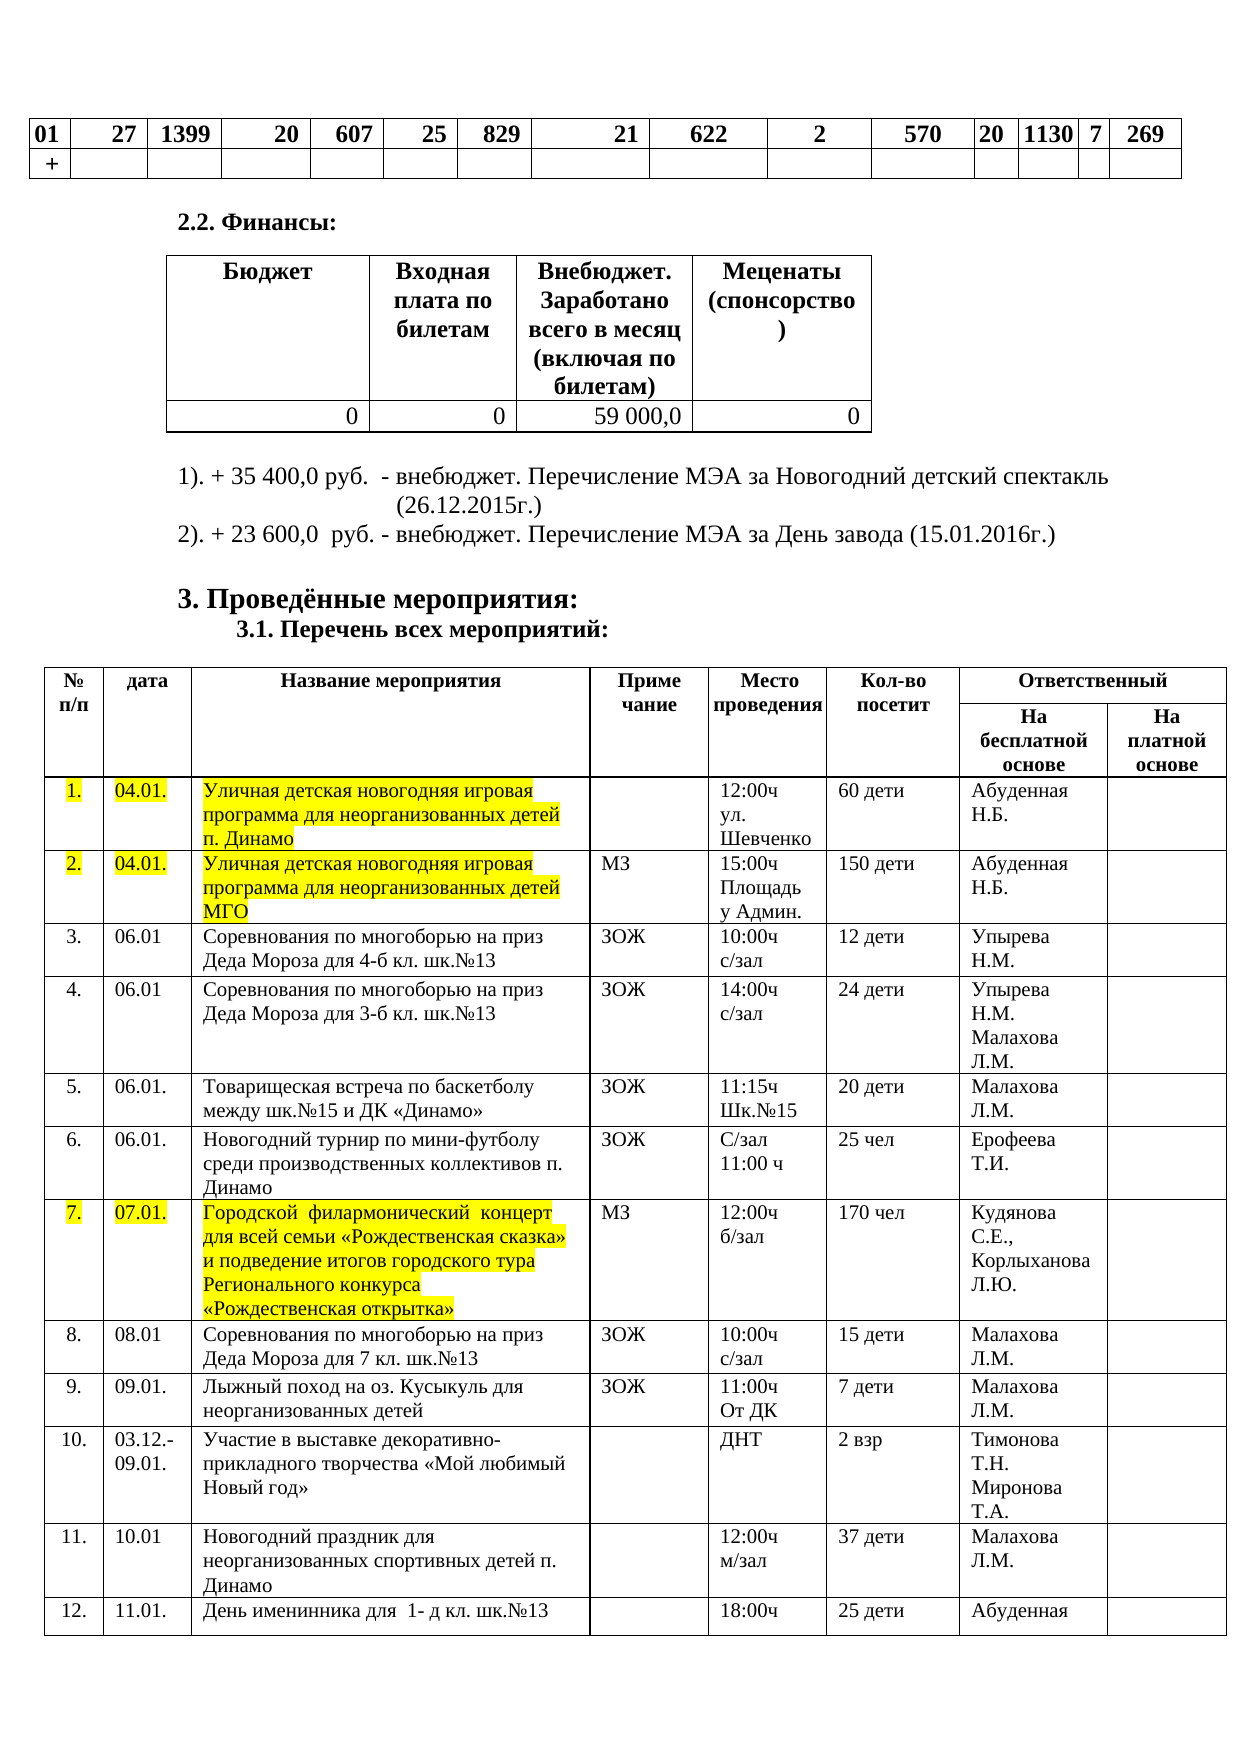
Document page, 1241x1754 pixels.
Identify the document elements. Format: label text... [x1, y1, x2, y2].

table_cell 04.01. [104, 778, 191, 850]
table_cell [1108, 1524, 1226, 1597]
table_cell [192, 1598, 589, 1635]
table_header Место проведения [709, 668, 826, 776]
table_cell Уличная детская новогодняя игровая программа для неорганизованных детей п. Динамо [294, 778, 589, 850]
table_header Входная плата по билетам [370, 256, 516, 400]
table_cell 20 [975, 119, 1018, 148]
table_cell На платной основе [1108, 704, 1226, 776]
table_header дата [104, 668, 191, 776]
table_cell Малахова Л.М. [960, 1321, 1107, 1373]
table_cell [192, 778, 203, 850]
table_cell Соревнования по многоборью на приз Деда Мороза для 3-б кл. шк.№13 [192, 977, 589, 1073]
table_cell Кудянова С.Е., Корлыханова Л.Ю. [960, 1200, 1107, 1320]
table_cell 2 [768, 119, 871, 148]
table_cell 3. [45, 924, 103, 976]
table_cell [591, 778, 708, 850]
table_cell ЗОЖ [591, 1374, 708, 1426]
table_cell 25 [384, 119, 457, 148]
table_cell 09.01. [104, 1374, 191, 1426]
table_cell Соревнования по многоборью на приз Деда Мороза для 4-б кл. шк.№13 [192, 924, 589, 976]
text 1). + 35 400,0 руб. - внебюджет. Перечисление МЭА за Новогодний детский спектакль [177, 461, 1152, 490]
table_cell 10:00ч с/зал [709, 924, 826, 976]
table_cell Малахова Л.М. [960, 1374, 1107, 1426]
table_cell [71, 149, 147, 178]
text 2). + 23 600,0 руб. - внебюджет. Перечисление МЭА за День завода (15.01.2016г.) [177, 519, 1152, 547]
table_cell 11:15ч Шк.№15 [709, 1074, 826, 1126]
table_cell [975, 149, 1018, 178]
table_cell Малахова Л.М. [960, 1074, 1107, 1126]
table_cell 7 [1079, 119, 1109, 148]
table_cell 2 взр [827, 1427, 959, 1523]
table_cell 11.01. [104, 1598, 191, 1635]
table_cell 03.12.-09.01. [104, 1427, 191, 1523]
table_cell [1108, 1074, 1226, 1126]
table_cell [458, 149, 531, 178]
table_cell [1079, 149, 1109, 178]
table_cell МЗ [591, 1200, 708, 1320]
table_cell [148, 149, 221, 178]
table_cell 15:00ч Площадь у Админ. [709, 851, 826, 923]
table_cell 5. [45, 1074, 103, 1126]
table_cell 150 дети [827, 851, 959, 923]
text 3. Проведённые мероприятия: [177, 581, 1152, 614]
table_cell [1108, 1598, 1226, 1635]
table_cell 269 [1110, 119, 1181, 148]
table_cell + [30, 149, 70, 178]
table_cell Упырева Н.М. Малахова Л.М. [960, 977, 1107, 1073]
table_cell 829 [458, 119, 531, 148]
table_cell 24 дети [827, 977, 959, 1073]
table_cell [1108, 1321, 1226, 1373]
table_cell С/зал 11:00 ч [709, 1127, 826, 1199]
table_cell Городской филармонический концерт для всей семьи «Рождественская сказка» и подведение итогов городского тура Регионального конкурса «Рождественская открытка» [421, 1200, 589, 1320]
table_cell Соревнования по многоборью на приз Деда Мороза для 7 кл. шк.№13 [192, 1321, 589, 1373]
table_cell 0 [370, 401, 516, 431]
table_cell [650, 149, 767, 178]
table_cell [1019, 149, 1078, 178]
table_cell [591, 1524, 708, 1597]
table_cell [1108, 1374, 1226, 1426]
table_cell 6. [45, 1127, 103, 1199]
table_cell 59 000,0 [517, 401, 692, 431]
table_cell 06.01. [104, 1127, 191, 1199]
table_cell 0 [167, 401, 369, 431]
table_cell [591, 1427, 708, 1523]
table_cell 1. [45, 778, 103, 850]
table_cell 14:00ч с/зал [709, 977, 826, 1073]
table_cell 18:00ч Диско Грин [709, 1598, 826, 1635]
table_header Приме чание [591, 668, 708, 776]
table_cell 08.01 [104, 1321, 191, 1373]
table_cell 01 [30, 119, 70, 148]
table_cell 1130 [1019, 119, 1078, 148]
table_cell 11. [45, 1524, 103, 1597]
table_cell 607 [311, 119, 383, 148]
table_cell ДНТ [709, 1427, 826, 1523]
table_cell 10. [45, 1427, 103, 1523]
table_cell Товарищеская встреча по баскетболу между шк.№15 и ДК «Динамо» [192, 1074, 589, 1126]
table_cell Участие в выставке декоративно-прикладного творчества «Мой любимый Новый год» [192, 1427, 589, 1523]
table_cell [1108, 1427, 1226, 1523]
table_cell Лыжный поход на оз. Кусыкуль для неорганизованных детей [192, 1374, 589, 1426]
table_header Меценаты (спонсорство) [693, 256, 871, 400]
table_cell 11:00ч От ДК [709, 1374, 826, 1426]
table_cell 12 дети [827, 924, 959, 976]
table_cell 15 дети [827, 1321, 959, 1373]
table_cell [591, 1598, 708, 1635]
table_cell 12. [45, 1598, 103, 1635]
table_cell Абуденная Н.Б. [960, 851, 1107, 923]
table_cell Упырева Н.М. [960, 924, 1107, 976]
table_cell 12:00ч б/зал [709, 1200, 826, 1320]
table_cell Новогодний праздник для неорганизованных спортивных детей п. Динамо [192, 1524, 589, 1597]
table_header Внебюджет. Заработано всего в месяц (включая по билетам) [517, 256, 692, 400]
table_cell Абуденная Н.Б. [960, 1598, 1107, 1635]
table_cell 7. [45, 1200, 103, 1320]
table_cell На бесплатной основе [960, 704, 1107, 776]
table_cell 04.01. [104, 851, 191, 923]
table_cell [872, 149, 974, 178]
table_cell ЗОЖ [591, 977, 708, 1073]
table_cell 25 чел [827, 1127, 959, 1199]
table_cell 37 дети [827, 1524, 959, 1597]
table_cell 06.01 [104, 977, 191, 1073]
table_cell Малахова Л.М. [960, 1524, 1107, 1597]
table_cell 2. [45, 851, 103, 923]
table_cell [1108, 977, 1226, 1073]
table_cell 12:00ч м/зал [709, 1524, 826, 1597]
table_cell [311, 149, 383, 178]
table_cell ЗОЖ [591, 1321, 708, 1373]
table_cell 8. [45, 1321, 103, 1373]
table_cell 06.01 [104, 924, 191, 976]
table_cell Тимонова Т.Н. Миронова Т.А. [960, 1427, 1107, 1523]
table_cell [1110, 149, 1181, 178]
table_cell 06.01. [104, 1074, 191, 1126]
table_cell ЗОЖ [591, 1074, 708, 1126]
text (26.12.2015г.) [177, 490, 1152, 519]
table_header Ответственный [960, 668, 1226, 703]
table_cell Абуденная Н.Б. [960, 778, 1107, 850]
table_cell ЗОЖ [591, 924, 708, 976]
table_cell ЗОЖ [591, 1127, 708, 1199]
table_cell [768, 149, 871, 178]
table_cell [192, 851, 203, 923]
table_cell 0 [693, 401, 871, 431]
table_cell Новогодний турнир по мини-футболу среди производственных коллективов п. Динамо [192, 1127, 589, 1199]
table_cell 12:00ч ул. Шевченко [709, 778, 826, 850]
table_cell [384, 149, 457, 178]
table_cell 9. [45, 1374, 103, 1426]
table_cell 1399 [148, 119, 221, 148]
table_header № п/п [45, 668, 103, 776]
table_cell 25 дети [827, 1598, 959, 1635]
table_cell 570 [872, 119, 974, 148]
table_header Кол-во посетит [827, 668, 959, 776]
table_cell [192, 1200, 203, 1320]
table_header Название мероприятия [192, 668, 589, 776]
table_cell [532, 149, 649, 178]
table_cell Ерофеева Т.И. [960, 1127, 1107, 1199]
table_cell 21 [532, 119, 649, 148]
table_cell 60 дети [827, 778, 959, 850]
table_cell 20 [222, 119, 310, 148]
table_cell Уличная детская новогодняя игровая программа для неорганизованных детей МГО [248, 851, 589, 923]
table_cell 10.01 [104, 1524, 191, 1597]
table_cell [1108, 851, 1226, 923]
table_cell [1108, 778, 1226, 850]
table_cell 622 [650, 119, 767, 148]
text 3.1. Перечень всех мероприятий: [177, 614, 1152, 643]
table_cell 7 дети [827, 1374, 959, 1426]
table_cell 20 дети [827, 1074, 959, 1126]
table_cell 27 [71, 119, 147, 148]
table_cell [222, 149, 310, 178]
table_header Бюджет [167, 256, 369, 400]
table_cell [1108, 1200, 1226, 1320]
table_cell 170 чел [827, 1200, 959, 1320]
table_cell [1108, 924, 1226, 976]
table_cell 07.01. [104, 1200, 191, 1320]
table_cell 10:00ч с/зал [709, 1321, 826, 1373]
table_cell 4. [45, 977, 103, 1073]
table_cell МЗ [591, 851, 708, 923]
text 2.2. Финансы: [177, 207, 1152, 236]
table_cell [1108, 1127, 1226, 1199]
